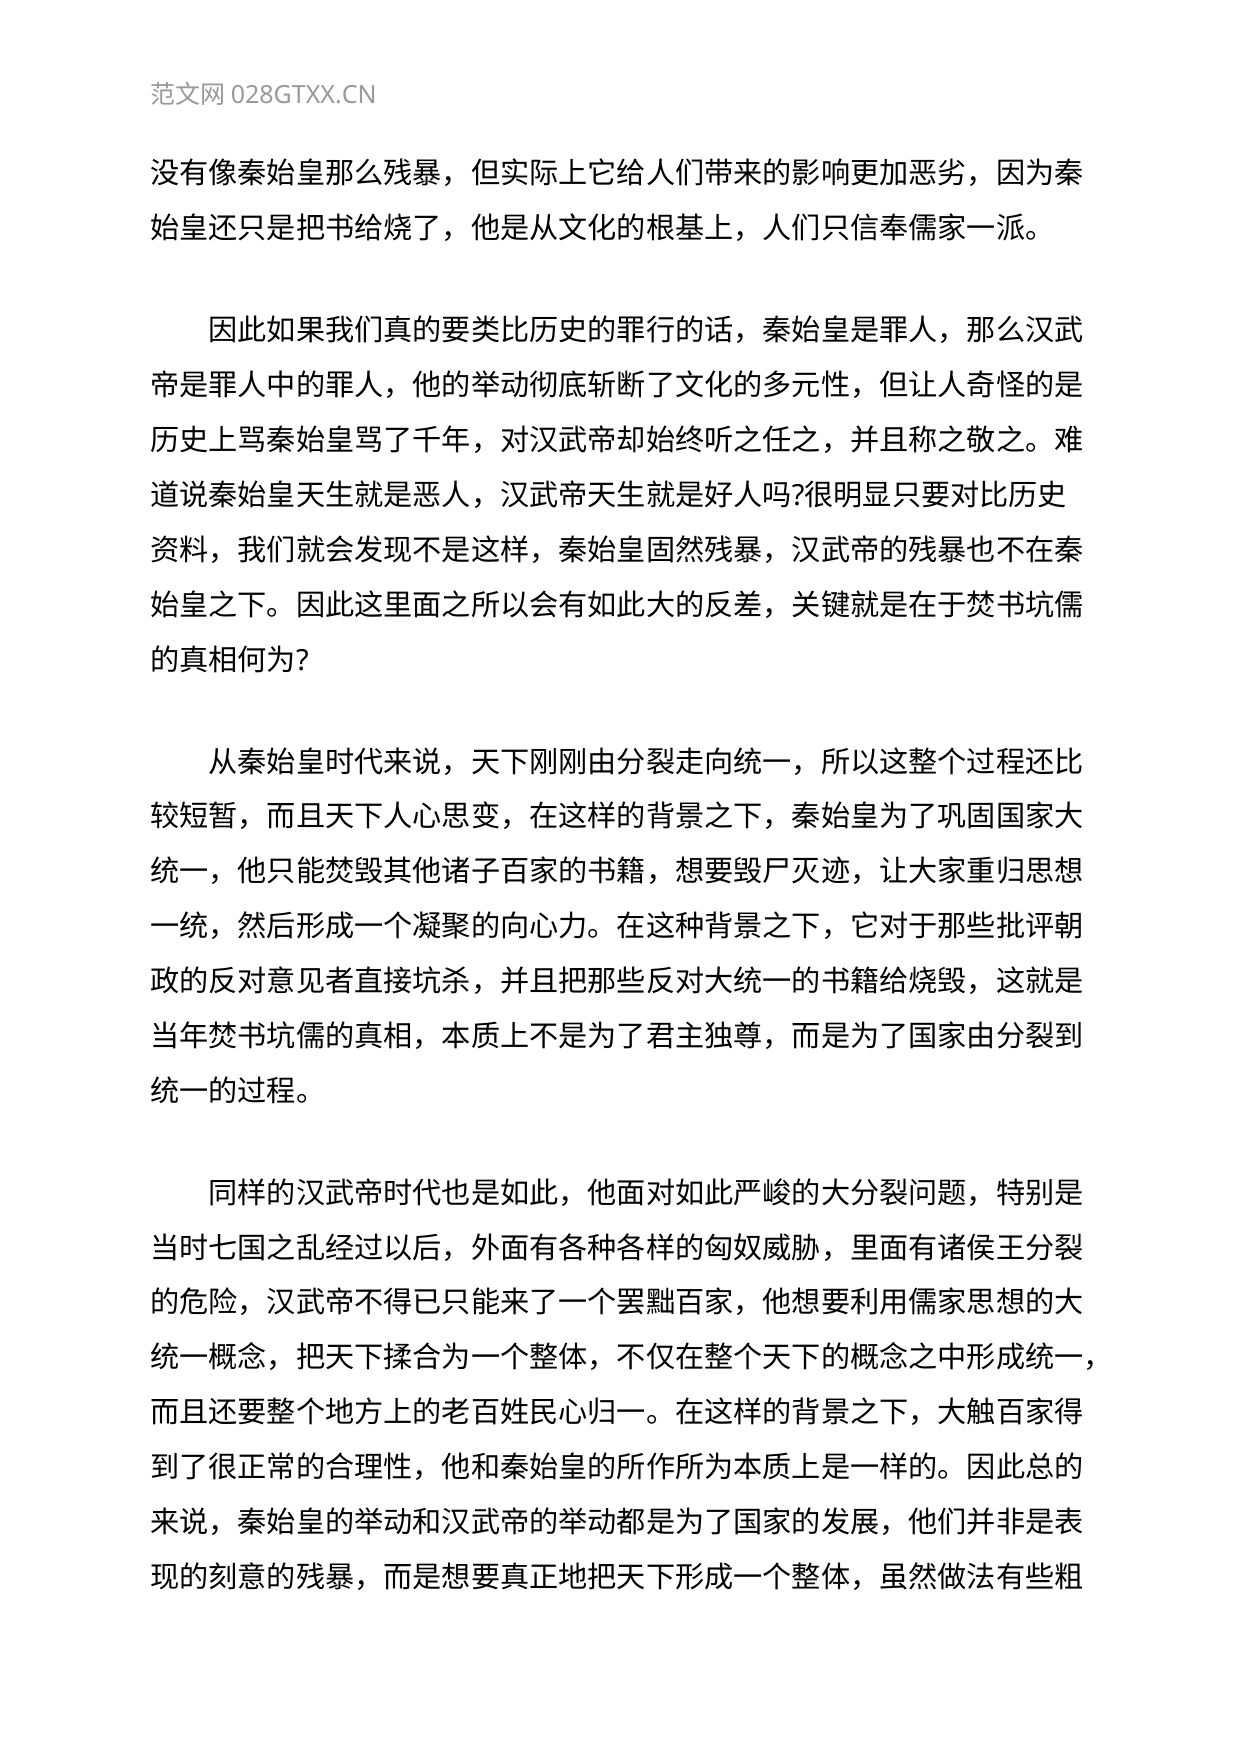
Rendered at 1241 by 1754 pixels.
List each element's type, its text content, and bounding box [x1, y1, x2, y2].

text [150, 1169, 1090, 1596]
text 因此如果我们真的要类比历史的罪行的话，秦始皇是罪人，那么汉武帝是罪人中的罪人，他的举动彻底斩断了文化的多元性，但让人奇怪的是历史上骂秦始皇骂了千年，对汉武帝却始终听之任之，并且称之敬之。难道说秦始皇天生就是恶人，汉武帝天生就是好人吗?很明显只要对比历史资料，我们就会发现不是这样，秦始皇固然残暴，汉武帝的残暴也不在秦始皇之下。因此这里面之所以会有如此大的反差，关键就是在于焚书坑儒的真相何为? [150, 307, 1090, 678]
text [150, 150, 1090, 247]
text 从秦始皇时代来说，天下刚刚由分裂走向统一，所以这整个过程还比较短暂，而且天下人心思变，在这样的背景之下，秦始皇为了巩固国家大统一，他只能焚毁其他诸子百家的书籍，想要毁尸灭迹，让大家重归思想一统，然后形成一个凝聚的向心力。在这种背景之下，它对于那些批评朝政的反对意见者直接坑杀，并且把那些反对大统一的书籍给烧毁，这就是当年焚书坑儒的真相，本质上不是为了君主独尊，而是为了国家由分裂到统一的过程。 [150, 738, 1090, 1110]
